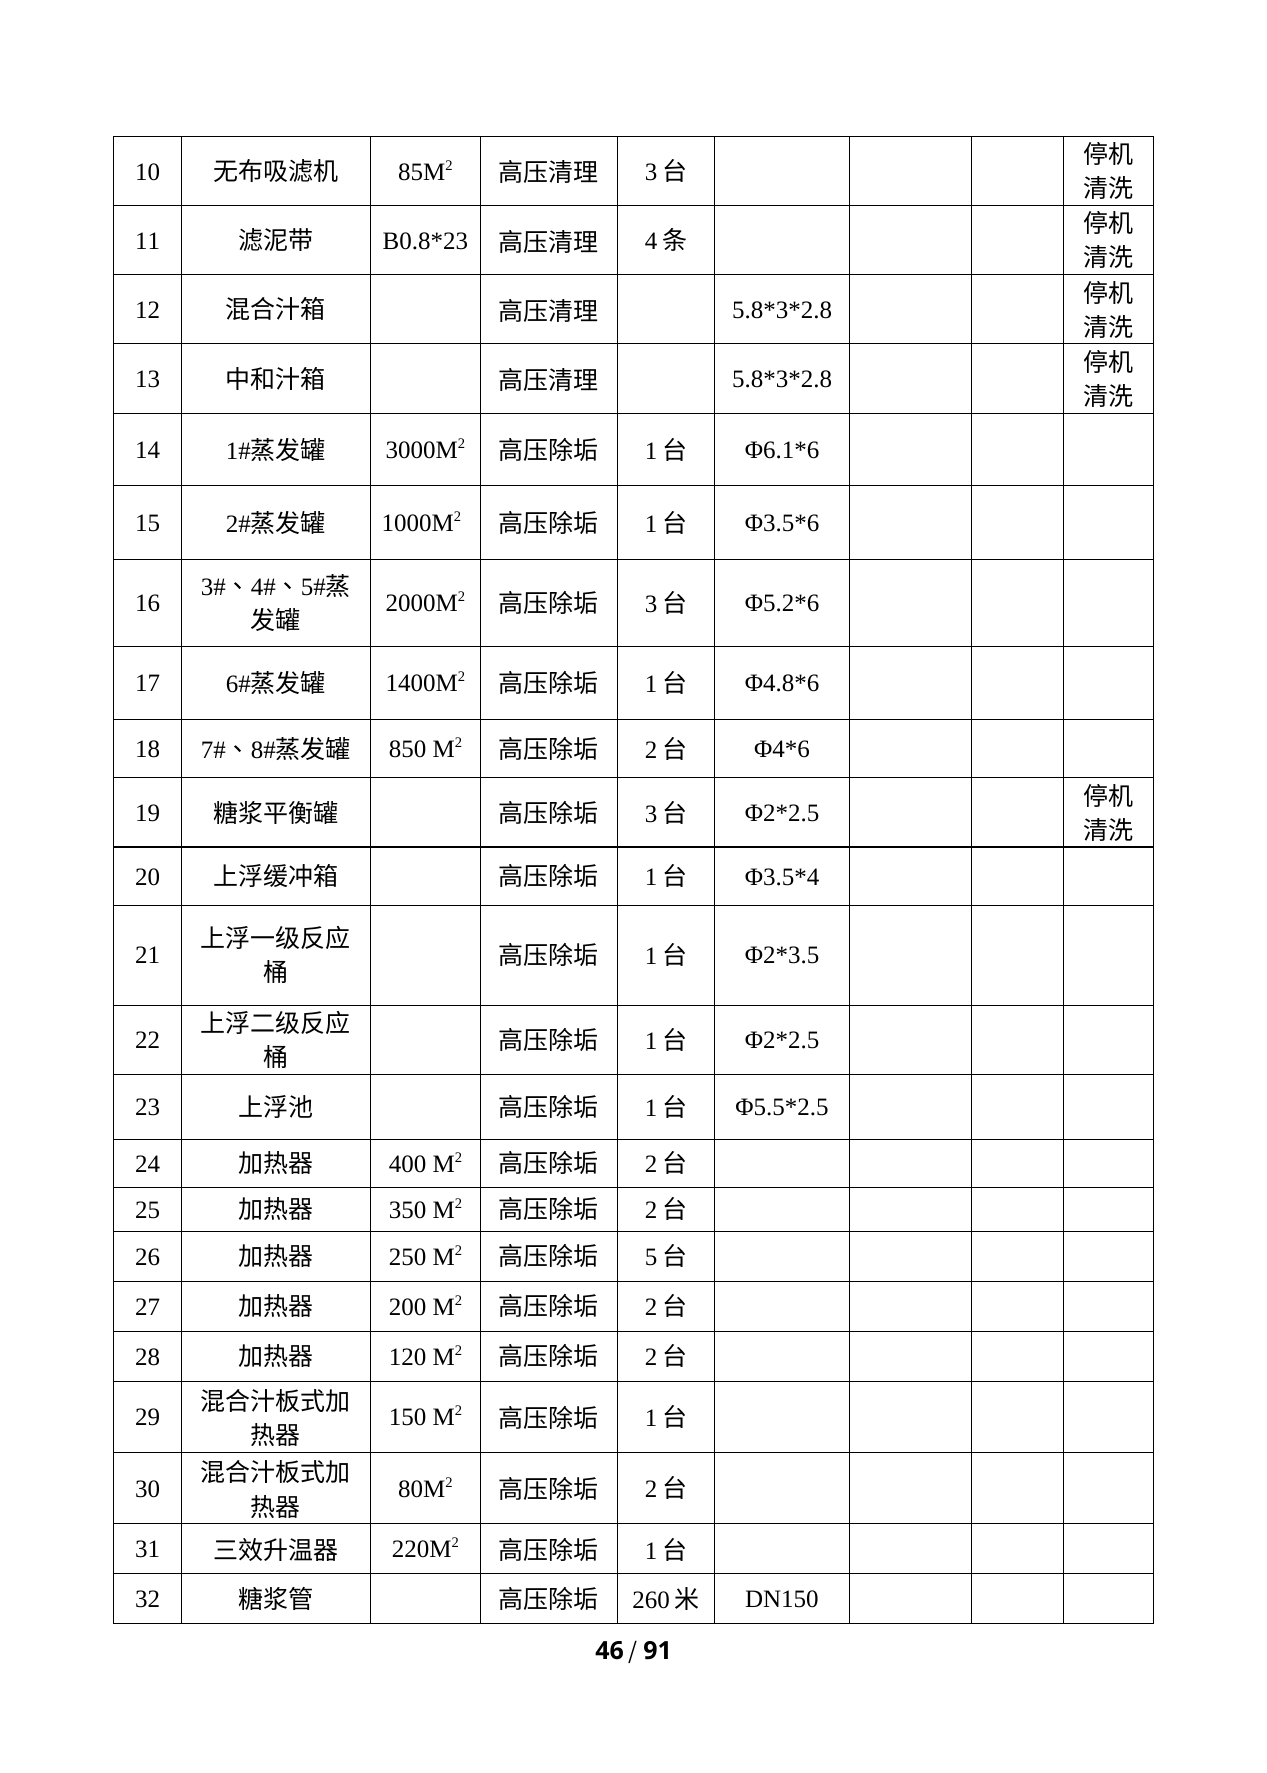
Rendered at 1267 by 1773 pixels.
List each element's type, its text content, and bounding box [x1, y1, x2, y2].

table_cell 停机清洗 [1064, 778, 1153, 846]
table_cell 23 [114, 1075, 181, 1139]
table_cell [850, 560, 971, 646]
table_cell [371, 1075, 480, 1139]
table_cell 加热器 [182, 1332, 370, 1381]
table_cell 高压清理 [481, 344, 617, 412]
table_cell 6#蒸发罐 [182, 647, 370, 718]
table_cell [1064, 1382, 1153, 1452]
table_cell Φ4*6 [715, 720, 849, 777]
table_cell 高压除垢 [481, 1006, 617, 1074]
table_cell [850, 1574, 971, 1623]
table_cell 2台 [618, 720, 714, 777]
table_cell 80M2 [371, 1453, 480, 1523]
table_cell 350 M2 [371, 1188, 480, 1231]
table_cell Φ5.5*2.5 [715, 1075, 849, 1139]
table_cell 停机清洗 [1064, 275, 1153, 343]
table_cell 加热器 [182, 1232, 370, 1281]
table_cell 17 [114, 647, 181, 718]
table_cell [850, 647, 971, 718]
table_cell [972, 848, 1063, 904]
table_cell Φ2*3.5 [715, 906, 849, 1004]
table_cell 1台 [618, 1075, 714, 1139]
table_cell [972, 1006, 1063, 1074]
table_cell 高压清理 [481, 206, 617, 274]
table_cell 26 [114, 1232, 181, 1281]
table_cell [972, 344, 1063, 412]
table_cell [850, 344, 971, 412]
table_cell [371, 778, 480, 846]
table_cell [1064, 1188, 1153, 1231]
table_cell [618, 275, 714, 343]
table_cell 混合汁箱 [182, 275, 370, 343]
table_cell 3000M2 [371, 414, 480, 485]
table_cell [972, 647, 1063, 718]
table_cell 高压除垢 [481, 414, 617, 485]
table_cell [1064, 486, 1153, 558]
table_cell [972, 720, 1063, 777]
table_cell 1台 [618, 906, 714, 1004]
table_cell 混合汁板式加热器 [182, 1382, 370, 1452]
table_cell 1台 [618, 1006, 714, 1074]
table_cell 21 [114, 906, 181, 1004]
table_cell 1台 [618, 414, 714, 485]
table_cell 高压除垢 [481, 1075, 617, 1139]
table_cell [850, 1453, 971, 1523]
table_cell 上浮缓冲箱 [182, 848, 370, 904]
table_cell Φ6.1*6 [715, 414, 849, 485]
table_cell [972, 1453, 1063, 1523]
table_cell B0.8*23 [371, 206, 480, 274]
table_cell [972, 1524, 1063, 1573]
table_cell [1064, 1075, 1153, 1139]
table_cell 2台 [618, 1188, 714, 1231]
table_cell [972, 1574, 1063, 1623]
table_cell 13 [114, 344, 181, 412]
table_cell [715, 206, 849, 274]
table_cell [972, 206, 1063, 274]
table_cell [715, 1382, 849, 1452]
table_cell [850, 778, 971, 846]
table_cell [850, 720, 971, 777]
table_cell 加热器 [182, 1188, 370, 1231]
table_cell Φ2*2.5 [715, 1006, 849, 1074]
table_cell 高压清理 [481, 275, 617, 343]
table_cell [1064, 720, 1153, 777]
table_cell 32 [114, 1574, 181, 1623]
table_cell 高压除垢 [481, 486, 617, 558]
table_cell 2000M2 [371, 560, 480, 646]
table_cell [715, 137, 849, 205]
table_cell 1400M2 [371, 647, 480, 718]
table_cell 200 M2 [371, 1282, 480, 1331]
table_cell [850, 206, 971, 274]
table_cell 高压除垢 [481, 1453, 617, 1523]
table_cell [850, 1524, 971, 1573]
table_cell [1064, 1332, 1153, 1381]
table_cell 150 M2 [371, 1382, 480, 1452]
table_cell [972, 560, 1063, 646]
table_cell 高压除垢 [481, 848, 617, 904]
table_cell 中和汁箱 [182, 344, 370, 412]
table_cell 高压除垢 [481, 647, 617, 718]
table_cell [850, 1006, 971, 1074]
table_cell [618, 344, 714, 412]
table_cell 停机清洗 [1064, 344, 1153, 412]
table_cell 高压除垢 [481, 1332, 617, 1381]
table_cell [371, 275, 480, 343]
table_cell 混合汁板式加热器 [182, 1453, 370, 1523]
table_cell [371, 848, 480, 904]
table_cell [972, 1382, 1063, 1452]
table_cell [972, 778, 1063, 846]
table_cell [715, 1332, 849, 1381]
table_cell [1064, 848, 1153, 904]
table_cell [850, 1382, 971, 1452]
table_cell DN150 [715, 1574, 849, 1623]
table_cell [850, 906, 971, 1004]
table_cell [850, 1282, 971, 1331]
table_cell 3台 [618, 137, 714, 205]
table_cell 18 [114, 720, 181, 777]
table_cell 85M2 [371, 137, 480, 205]
table_cell [972, 1075, 1063, 1139]
table_cell 5台 [618, 1232, 714, 1281]
table_cell Φ3.5*6 [715, 486, 849, 558]
table_cell [1064, 1524, 1153, 1573]
table_cell [371, 1574, 480, 1623]
table_cell 停机清洗 [1064, 206, 1153, 274]
table_cell [850, 848, 971, 904]
table_cell [850, 1232, 971, 1281]
table_cell [1064, 1006, 1153, 1074]
table_cell 2台 [618, 1332, 714, 1381]
table_cell [972, 906, 1063, 1004]
table_cell 5.8*3*2.8 [715, 275, 849, 343]
table_cell 1台 [618, 1382, 714, 1452]
table_cell 14 [114, 414, 181, 485]
table_cell 上浮一级反应桶 [182, 906, 370, 1004]
table_cell [972, 275, 1063, 343]
table_cell [1064, 1232, 1153, 1281]
table_cell 250 M2 [371, 1232, 480, 1281]
table_cell 高压除垢 [481, 1140, 617, 1187]
table_cell Φ2*2.5 [715, 778, 849, 846]
table_cell 上浮池 [182, 1075, 370, 1139]
table_cell 高压除垢 [481, 1524, 617, 1573]
table_cell 7#、8#蒸发罐 [182, 720, 370, 777]
table_cell 糖浆管 [182, 1574, 370, 1623]
table_cell 2台 [618, 1140, 714, 1187]
table_cell 10 [114, 137, 181, 205]
table_cell [715, 1453, 849, 1523]
table_cell 高压除垢 [481, 560, 617, 646]
table_cell [715, 1188, 849, 1231]
table_cell [850, 137, 971, 205]
table_cell 27 [114, 1282, 181, 1331]
table_cell [972, 1140, 1063, 1187]
table_cell 滤泥带 [182, 206, 370, 274]
table_cell 1台 [618, 848, 714, 904]
table_cell 高压除垢 [481, 720, 617, 777]
table_cell 高压除垢 [481, 906, 617, 1004]
table_cell [715, 1140, 849, 1187]
table_cell 3台 [618, 778, 714, 846]
table_cell 31 [114, 1524, 181, 1573]
table_cell 2台 [618, 1453, 714, 1523]
table_cell 25 [114, 1188, 181, 1231]
table_cell 2台 [618, 1282, 714, 1331]
table_cell 停机清洗 [1064, 137, 1153, 205]
table_cell [371, 1006, 480, 1074]
table_cell [850, 1188, 971, 1231]
table_cell [850, 275, 971, 343]
table_cell Φ4.8*6 [715, 647, 849, 718]
table_cell [715, 1282, 849, 1331]
table_cell 22 [114, 1006, 181, 1074]
table_cell 三效升温器 [182, 1524, 370, 1573]
table_cell 4条 [618, 206, 714, 274]
table_cell [715, 1524, 849, 1573]
table_cell [972, 486, 1063, 558]
table_cell [850, 1075, 971, 1139]
table_cell 12 [114, 275, 181, 343]
table_cell 1台 [618, 647, 714, 718]
table_cell 高压清理 [481, 137, 617, 205]
table_cell [972, 1332, 1063, 1381]
table_cell 加热器 [182, 1140, 370, 1187]
table_cell 5.8*3*2.8 [715, 344, 849, 412]
table_cell [1064, 1574, 1153, 1623]
table_cell 20 [114, 848, 181, 904]
table_cell 11 [114, 206, 181, 274]
table_cell 220M2 [371, 1524, 480, 1573]
table_cell [850, 1332, 971, 1381]
table_cell [972, 414, 1063, 485]
table_cell 30 [114, 1453, 181, 1523]
table_cell [850, 414, 971, 485]
table_cell 1台 [618, 486, 714, 558]
table_cell 1台 [618, 1524, 714, 1573]
table_cell 高压除垢 [481, 1232, 617, 1281]
table_cell 3#、4#、5#蒸发罐 [182, 560, 370, 646]
table_cell 高压除垢 [481, 778, 617, 846]
table_cell [972, 137, 1063, 205]
table_cell [1064, 1140, 1153, 1187]
table_cell [371, 906, 480, 1004]
table_cell [972, 1282, 1063, 1331]
table_cell 850 M2 [371, 720, 480, 777]
table_cell 28 [114, 1332, 181, 1381]
table_cell 400 M2 [371, 1140, 480, 1187]
table_cell Φ5.2*6 [715, 560, 849, 646]
table_cell 高压除垢 [481, 1282, 617, 1331]
table_cell [1064, 906, 1153, 1004]
table_cell 1#蒸发罐 [182, 414, 370, 485]
table_cell [850, 1140, 971, 1187]
table_cell 高压除垢 [481, 1574, 617, 1623]
table_cell 24 [114, 1140, 181, 1187]
table_cell 120 M2 [371, 1332, 480, 1381]
table_cell [972, 1232, 1063, 1281]
table_cell 2#蒸发罐 [182, 486, 370, 558]
table_cell [1064, 560, 1153, 646]
table_cell 糖浆平衡罐 [182, 778, 370, 846]
table_cell 16 [114, 560, 181, 646]
table_cell 29 [114, 1382, 181, 1452]
table_cell [1064, 647, 1153, 718]
table_cell 3台 [618, 560, 714, 646]
table_cell 15 [114, 486, 181, 558]
table_cell 19 [114, 778, 181, 846]
table_cell [1064, 1453, 1153, 1523]
table_cell [850, 486, 971, 558]
table_cell 高压除垢 [481, 1188, 617, 1231]
table_cell 1000M2 [371, 486, 480, 558]
table_cell Φ3.5*4 [715, 848, 849, 904]
table_cell [972, 1188, 1063, 1231]
table_cell 无布吸滤机 [182, 137, 370, 205]
table_cell 高压除垢 [481, 1382, 617, 1452]
table_cell [371, 344, 480, 412]
table_cell 加热器 [182, 1282, 370, 1331]
table_cell [1064, 1282, 1153, 1331]
table_cell 上浮二级反应桶 [182, 1006, 370, 1074]
table_cell [715, 1232, 849, 1281]
table_cell [1064, 414, 1153, 485]
table_cell 260米 [618, 1574, 714, 1623]
